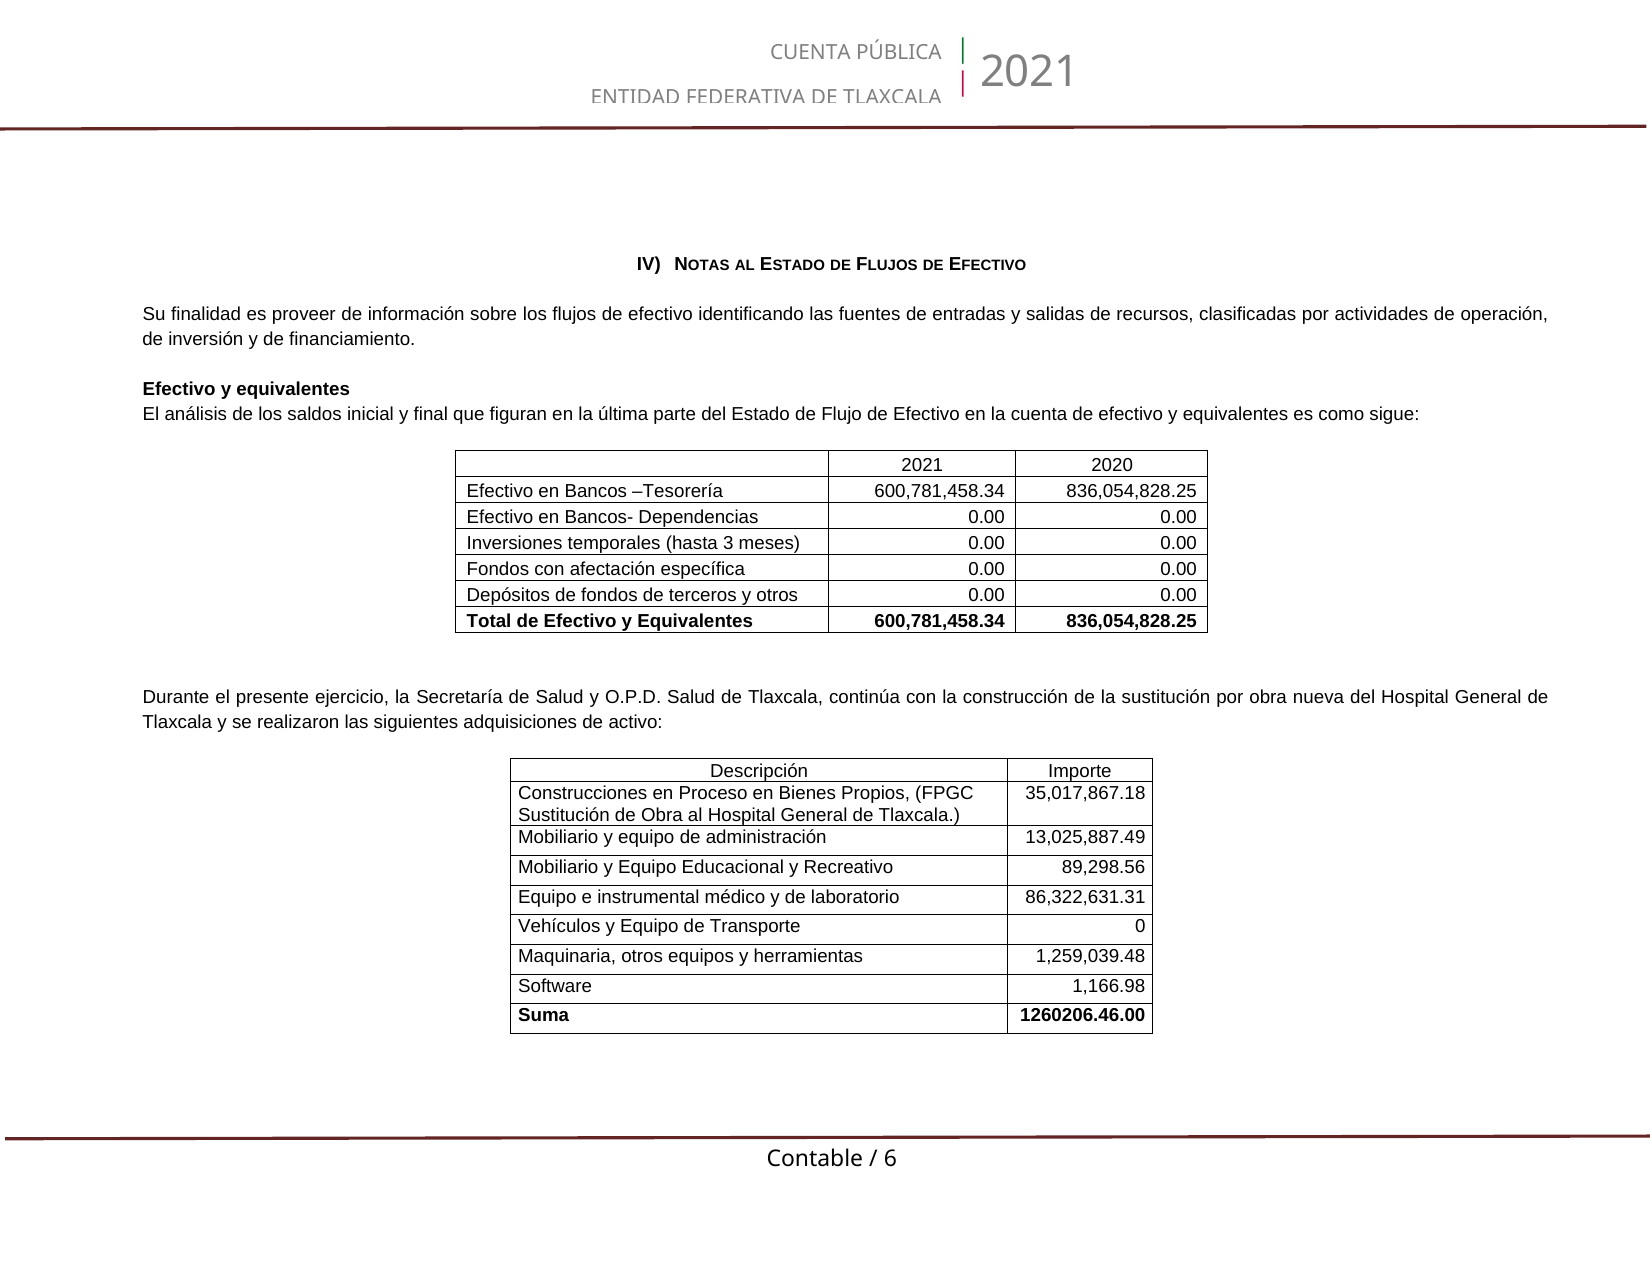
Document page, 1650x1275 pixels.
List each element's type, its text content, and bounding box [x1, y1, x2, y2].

table_cell Software [511, 975, 1007, 1003]
table_cell Maquinaria, otros equipos y herramientas [511, 945, 1007, 973]
table_cell 836,054,828.25 [1016, 477, 1207, 502]
table_cell 0.00 [829, 503, 1015, 528]
table_header Importe [1008, 759, 1152, 781]
table_cell Suma [511, 1004, 1007, 1033]
table_cell 0 [1008, 915, 1152, 944]
table_header [456, 451, 828, 476]
table_cell Construcciones en Proceso en Bienes Propios, (FPGC Sustitución de Obra al Hospital General de Tlaxcala.) [511, 782, 1007, 825]
table_cell Vehículos y Equipo de Transporte [511, 915, 1007, 944]
table_cell 0.00 [829, 555, 1015, 580]
text El análisis de los saldos inicial y final que figuran en la última parte del Estado de Flujo de Efectivo en la cuenta de efectivo y equivalentes es como sigue: [142, 400, 1550, 425]
table_cell 1,166.98 [1008, 975, 1152, 1003]
table_cell 0.00 [1016, 503, 1207, 528]
table_cell 1,259,039.48 [1008, 945, 1152, 973]
table_cell Mobiliario y equipo de administración [511, 826, 1007, 855]
table_cell Efectivo en Bancos –Tesorería [456, 477, 828, 502]
table_cell 600,781,458.34 [829, 607, 1015, 632]
table_cell 0.00 [1016, 555, 1207, 580]
table_cell 86,322,631.31 [1008, 886, 1152, 914]
table_cell Total de Efectivo y Equivalentes [456, 607, 828, 632]
table_header Descripción [511, 759, 1007, 781]
picture [956, 28, 974, 100]
table_cell 0.00 [1016, 581, 1207, 606]
table_cell 135,715,891.00 [1008, 1004, 1152, 1033]
table_cell 13,025,887.49 [1008, 826, 1152, 855]
table_cell Fondos con afectación específica [456, 555, 828, 580]
table_cell Depósitos de fondos de terceros y otros [456, 581, 828, 606]
text Su finalidad es proveer de información sobre los flujos de efectivo identificando las fuentes de entradas y salidas de recursos, clasificadas por actividades de operación, de inversión y de financiamiento. [142, 300, 1550, 350]
table_header 2020 [1016, 451, 1207, 476]
table_cell Equipo e instrumental médico y de laboratorio [511, 886, 1007, 914]
table_cell 0.00 [829, 581, 1015, 606]
text Efectivo y equivalentes [142, 375, 1550, 400]
table_cell Efectivo en Bancos- Dependencias [456, 503, 828, 528]
table_cell 89,298.56 [1008, 856, 1152, 884]
text IV) Notas al Estado de Flujos de Efectivo [112, 250, 1550, 275]
table_header 2021 [829, 451, 1015, 476]
table_cell 600,781,458.34 [829, 477, 1015, 502]
table_cell 0.00 [829, 529, 1015, 554]
table_cell 836,054,828.25 [1016, 607, 1207, 632]
text Durante el presente ejercicio, la Secretaría de Salud y O.P.D. Salud de Tlaxcala, continúa con la construcción de la sustitución por obra nueva del Hospital General de Tlaxcala y se realizaron las siguientes adquisiciones de activo: [142, 683, 1550, 733]
table_cell 0.00 [1016, 529, 1207, 554]
table_cell Inversiones temporales (hasta 3 meses) [456, 529, 828, 554]
table_cell 35,017,867.18 [1008, 782, 1152, 825]
table_cell Mobiliario y Equipo Educacional y Recreativo [511, 856, 1007, 884]
